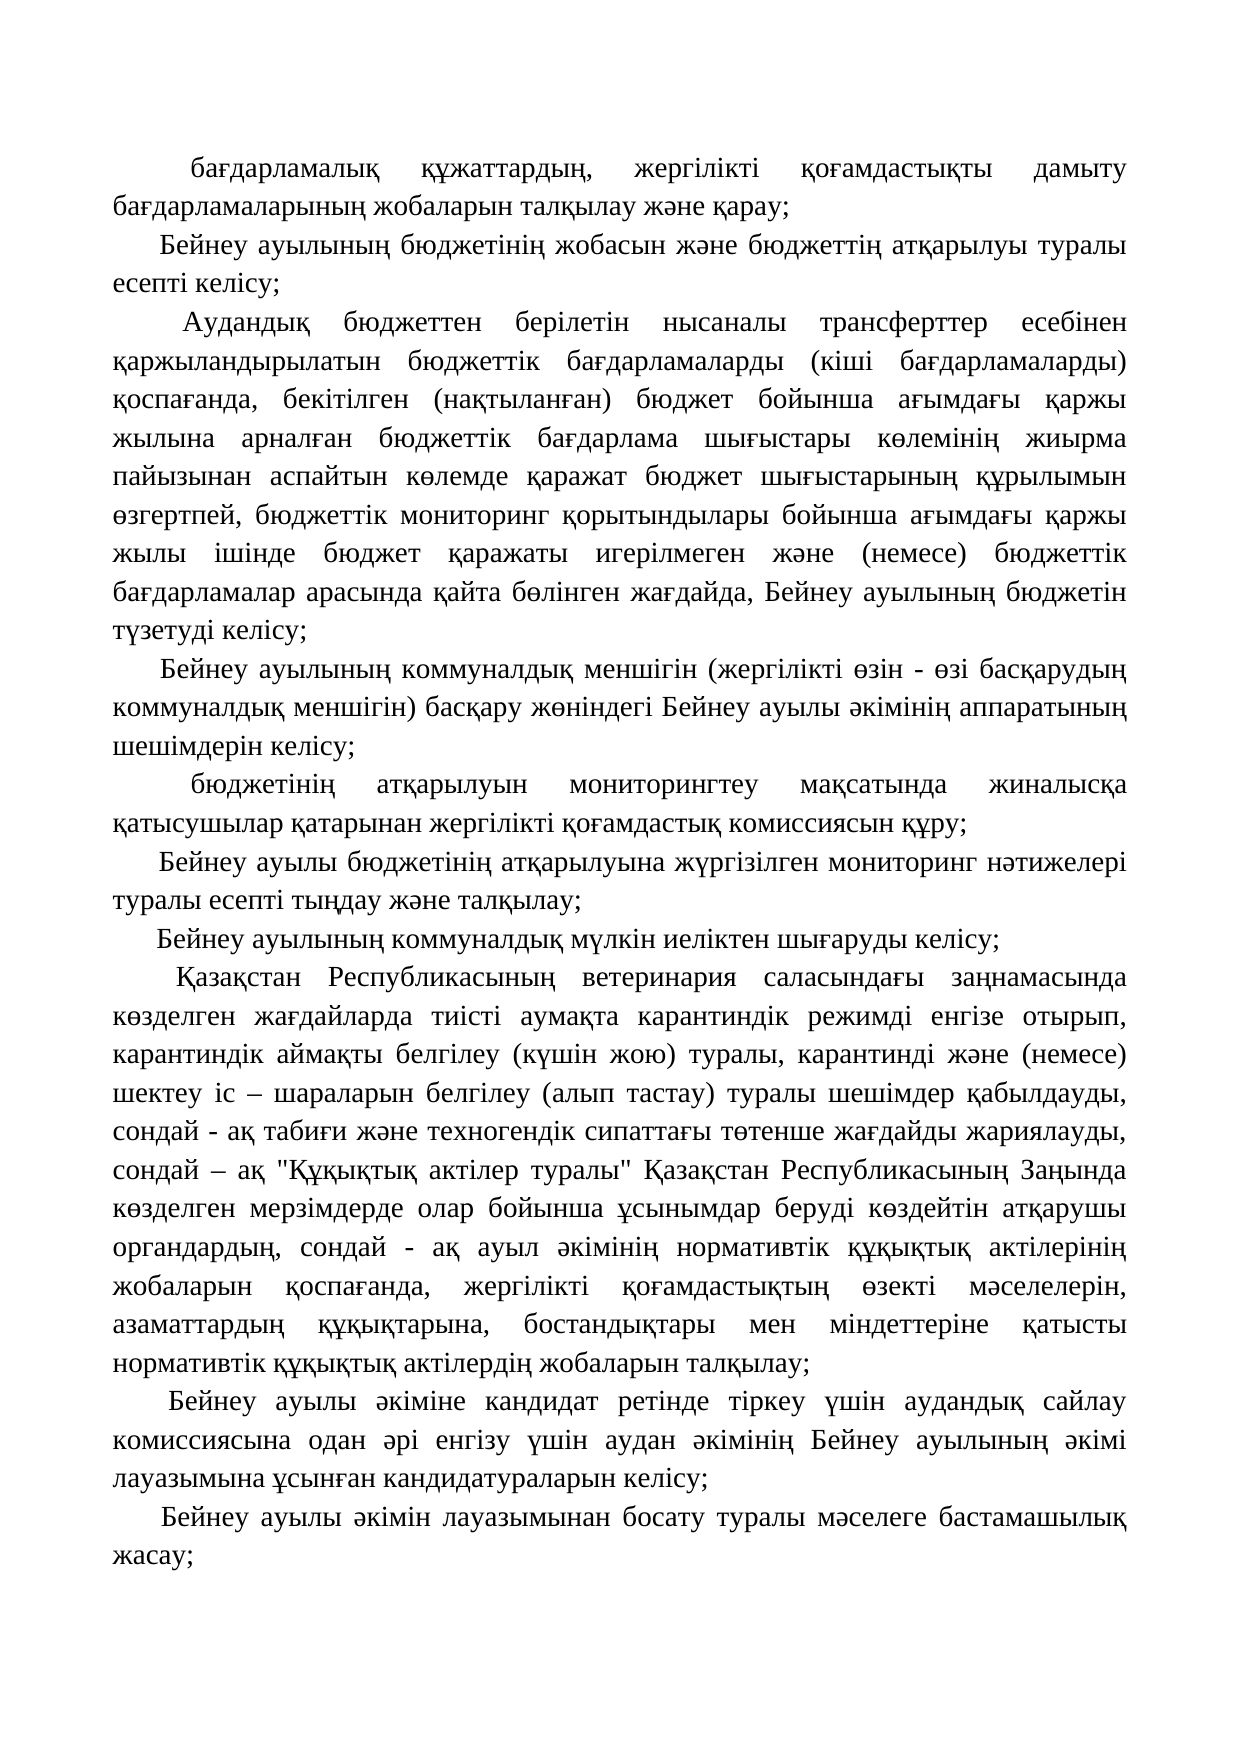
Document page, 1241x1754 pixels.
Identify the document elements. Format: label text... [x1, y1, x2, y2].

text Бейнеу ауылының бюджетінің жобасын және бюджеттің атқарылуы туралы есепті келісу; [112, 227, 1128, 299]
text Қазақстан Республикасының ветеринария саласындағы заңнамасында көзделген жағдайларда тиісті аумақта карантиндік режимді енгізе отырып, карантиндік аймақты белгілеу (күшін жою) туралы, карантинді және (немесе) шектеу іс – шараларын белгілеу (алып тастау) туралы шешімдер қабылдауды, сондай - ақ табиғи және техногендік сипаттағы төтенше жағдайды жариялауды, сондай – ақ "Құқықтық актілер туралы" Қазақстан Республикасының Заңында көзделген мерзімдерде олар бойынша ұсынымдар беруді көздейтін атқарушы органдардың, сондай - ақ ауыл әкімінің нормативтік құқықтық актілерінің жобаларын қоспағанда, жергілікті қоғамдастықтың өзекті мәселелерін, азаматтардың құқықтарына, бостандықтары мен міндеттеріне қатысты нормативтік құқықтық актілердің жобаларын талқылау; [112, 959, 1128, 1378]
text бюджетінің атқарылуын мониторингтеу мақсатында жиналысқа қатысушылар қатарынан жергілікті қоғамдастық комиссиясын құру; [112, 767, 1128, 839]
text Бейнеу ауылының коммуналдық мүлкін иеліктен шығаруды келісу; [112, 921, 1128, 954]
text Бейнеу ауылы бюджетінің атқарылуына жүргізілген мониторинг нәтижелері туралы есепті тыңдау және талқылау; [112, 844, 1128, 916]
text Бейнеу ауылының коммуналдық меншігін (жергілікті өзін - өзі басқарудың коммуналдық меншігін) басқару жөніндегі Бейнеу ауылы әкімінің аппаратының шешімдерін келісу; [112, 651, 1128, 762]
text Бейнеу ауылы әкімін лауазымынан босату туралы мәселеге бастамашылық жасау; [112, 1499, 1128, 1571]
text бағдарламалық құжаттардың, жергілікті қоғамдастықты дамыту бағдарламаларының жобаларын талқылау және қарау; [112, 150, 1128, 222]
text Бейнеу ауылы әкіміне кандидат ретінде тіркеу үшін аудандық сайлау комиссиясына одан әрі енгізу үшін аудан әкімінің Бейнеу ауылының әкімі лауазымына ұсынған кандидатураларын келісу; [112, 1383, 1128, 1494]
text Аудандық бюджеттен берілетін нысаналы трансферттер есебінен қаржыландырылатын бюджеттік бағдарламаларды (кіші бағдарламаларды) қоспағанда, бекітілген (нақтыланған) бюджет бойынша ағымдағы қаржы жылына арналған бюджеттік бағдарлама шығыстары көлемінің жиырма пайызынан аспайтын көлемде қаражат бюджет шығыстарының құрылымын өзгертпей, бюджеттік мониторинг қорытындылары бойынша ағымдағы қаржы жылы ішінде бюджет қаражаты игерілмеген және (немесе) бюджеттік бағдарламалар арасында қайта бөлінген жағдайда, Бейнеу ауылының бюджетін түзетуді келісу; [112, 304, 1128, 646]
